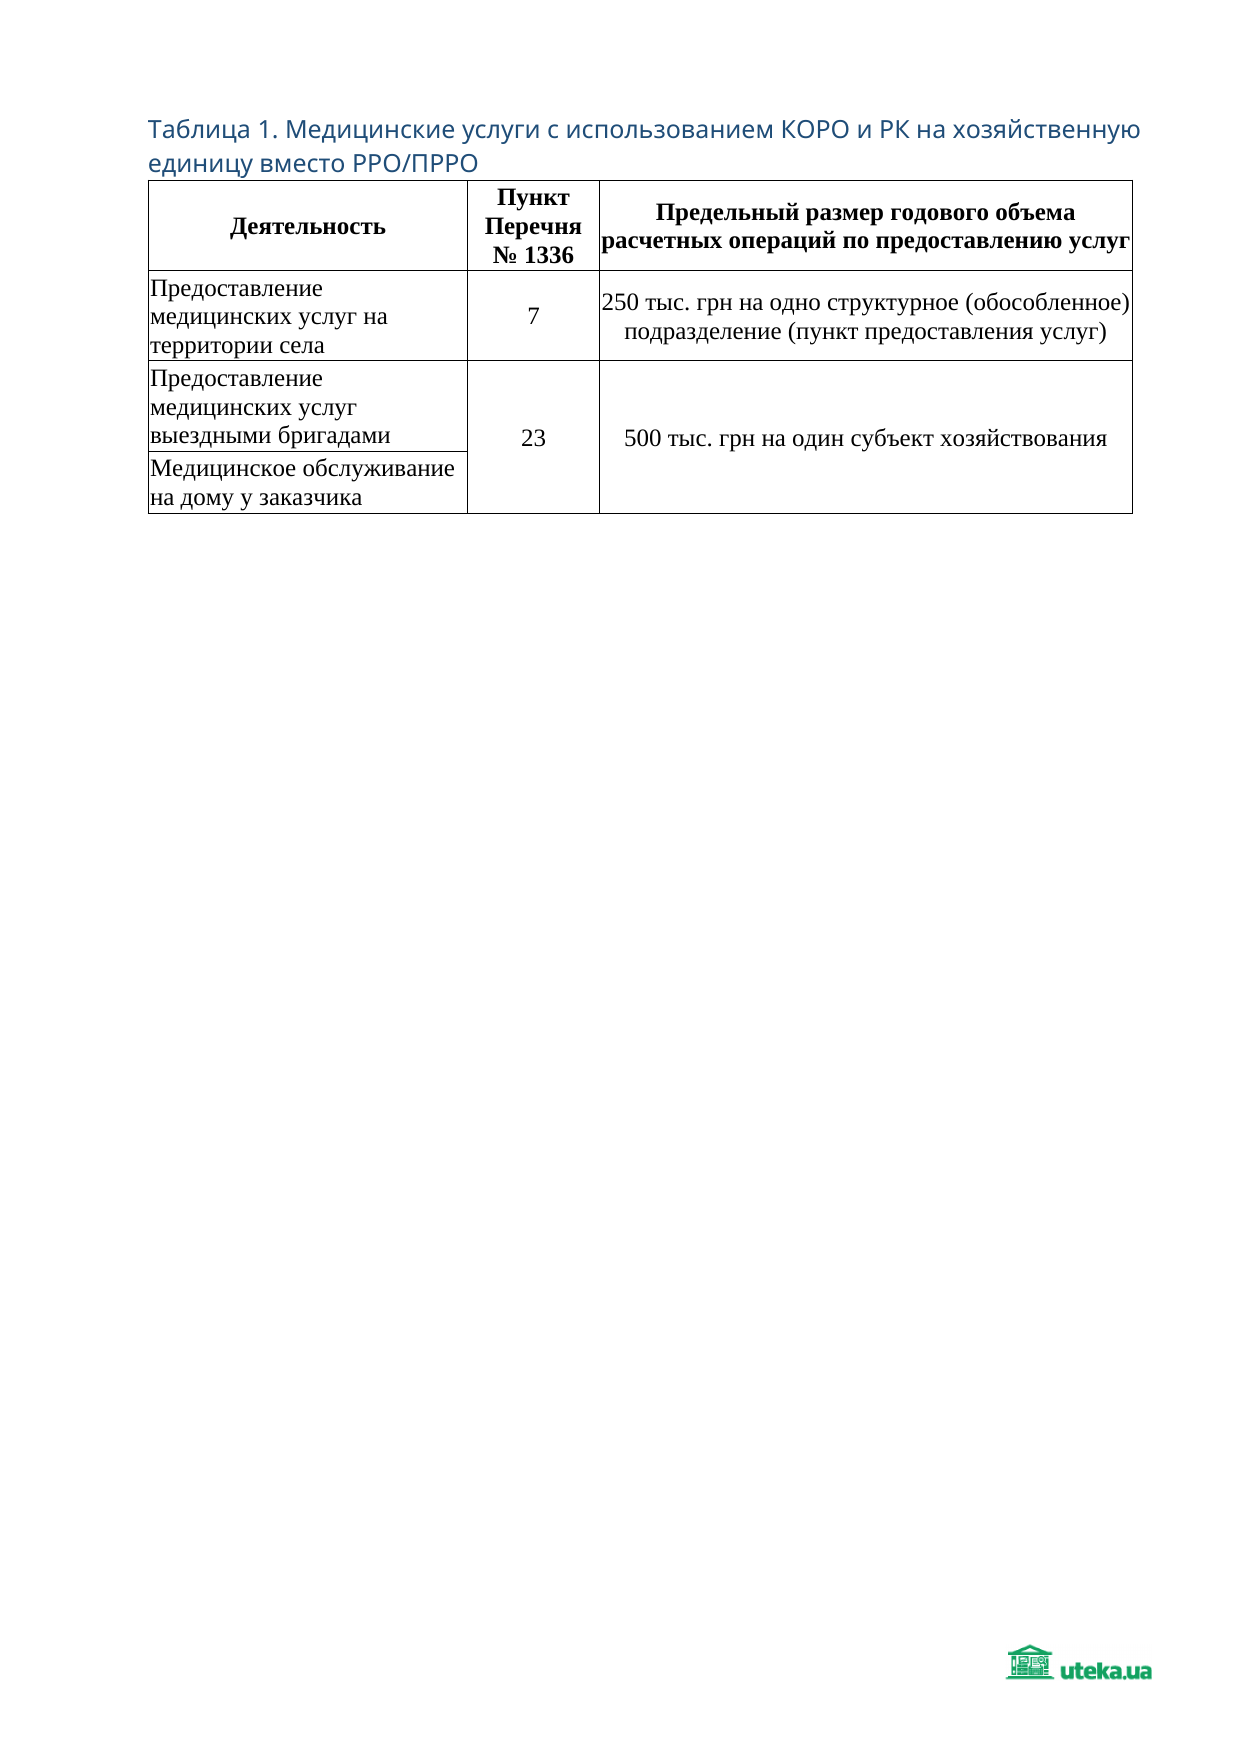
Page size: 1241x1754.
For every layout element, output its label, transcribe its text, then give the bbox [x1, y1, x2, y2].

table_header Деятельность [149, 181, 467, 270]
table_cell Медицинское обслуживание на дому у заказчика [149, 452, 467, 512]
table_cell Предоставление медицинских услуг выездными бригадами [149, 361, 467, 451]
picture [1004, 1644, 1152, 1681]
subtitle Таблица 1. Медицинские услуги с использованием КОРО и РК на хозяйственную единицу вместо РРО/ПРРО [148, 111, 1152, 179]
table_cell 7 [468, 271, 599, 360]
table_header Пункт Перечня № 1336 [468, 181, 599, 270]
table_cell 500 тыс. грн на один субъект хозяйствования [600, 361, 1132, 512]
table_cell 250 тыс. грн на одно структурное (обособленное) подразделение (пункт предоставления услуг) [600, 271, 1132, 360]
table_cell Предоставление медицинских услуг на территории села [149, 271, 467, 360]
table_header Предельный размер годового объема расчетных операций по предоставлению услуг [600, 181, 1132, 270]
table_cell 23 [468, 361, 599, 512]
